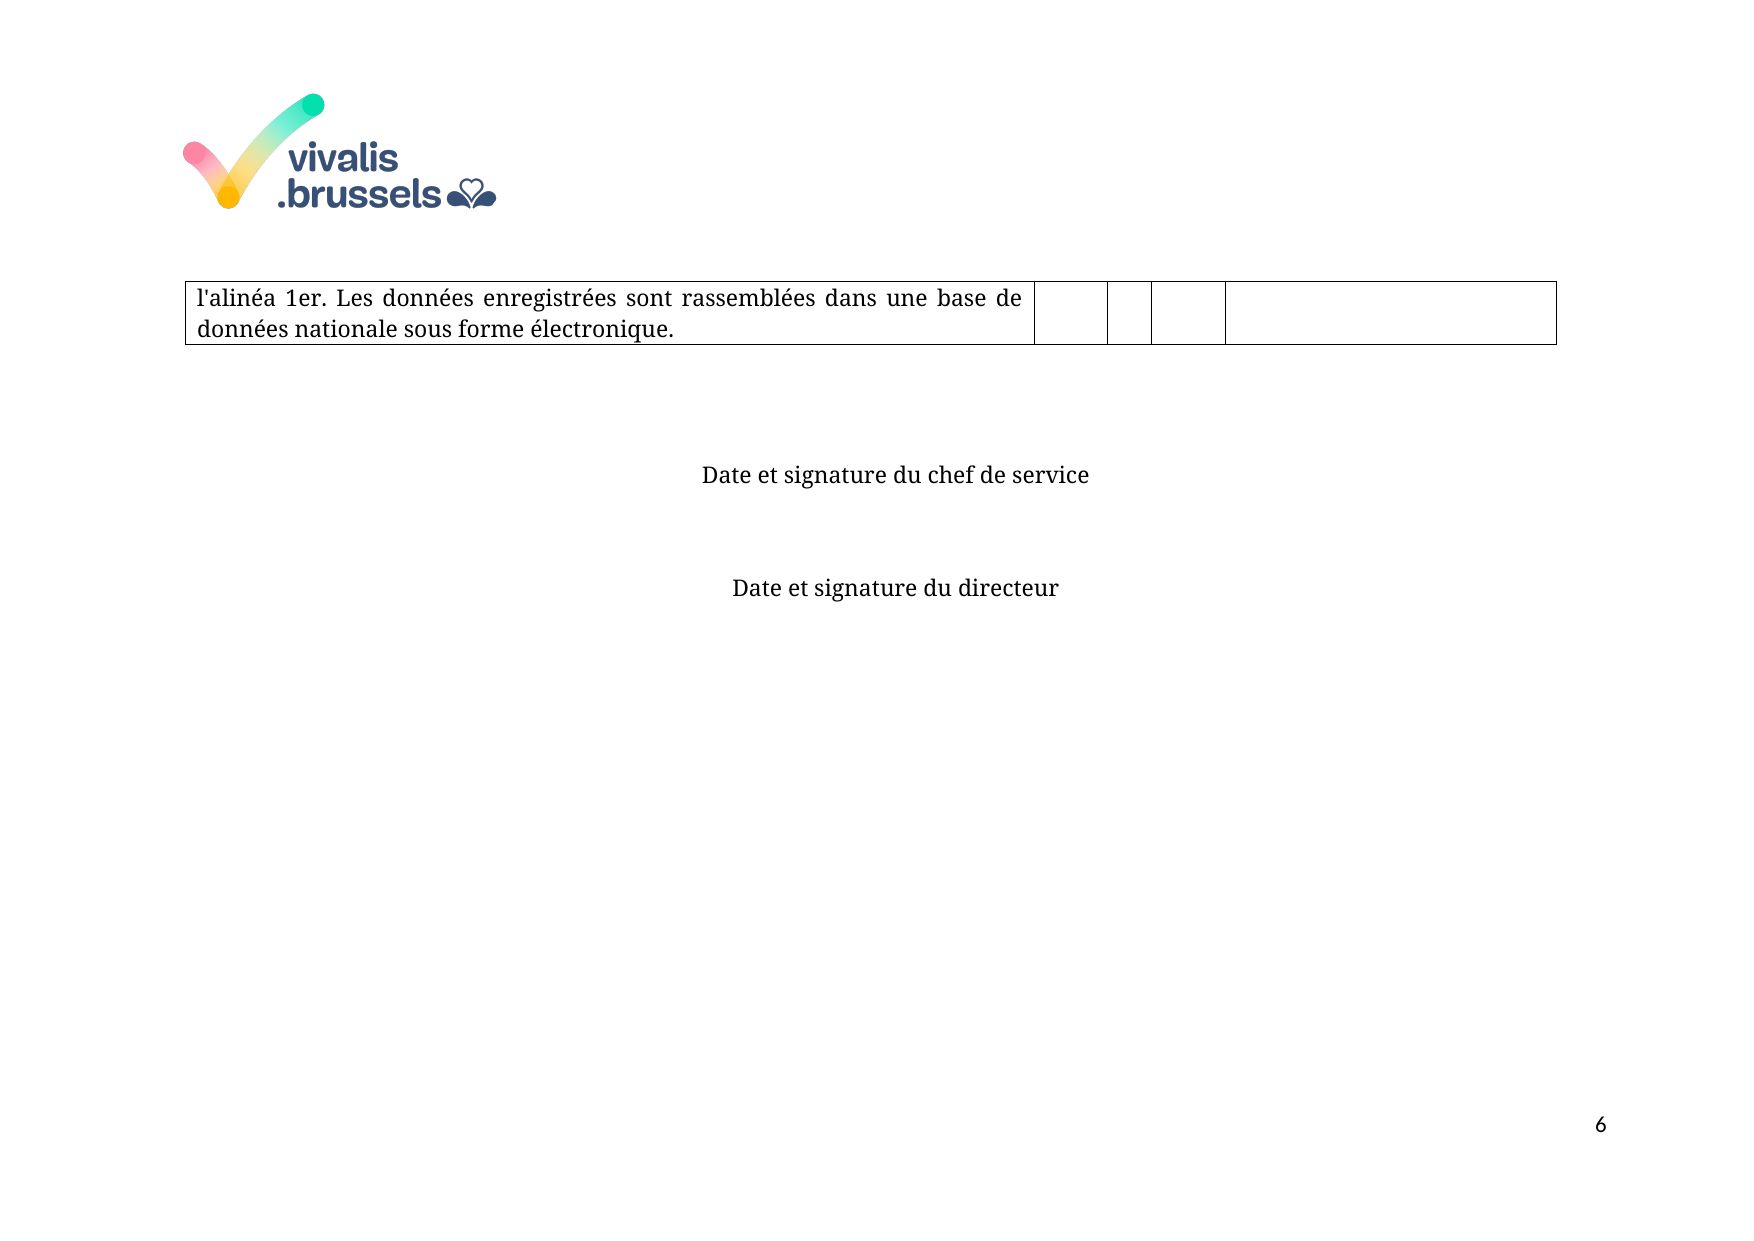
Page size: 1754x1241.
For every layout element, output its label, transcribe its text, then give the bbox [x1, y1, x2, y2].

table_cell [1108, 282, 1151, 344]
picture [178, 86, 505, 212]
table_cell [1152, 282, 1225, 344]
text Date et signature du directeur [185, 572, 1606, 603]
table_cell [1035, 282, 1107, 344]
text Date et signature du chef de service [185, 459, 1606, 490]
table_cell [1226, 282, 1556, 344]
